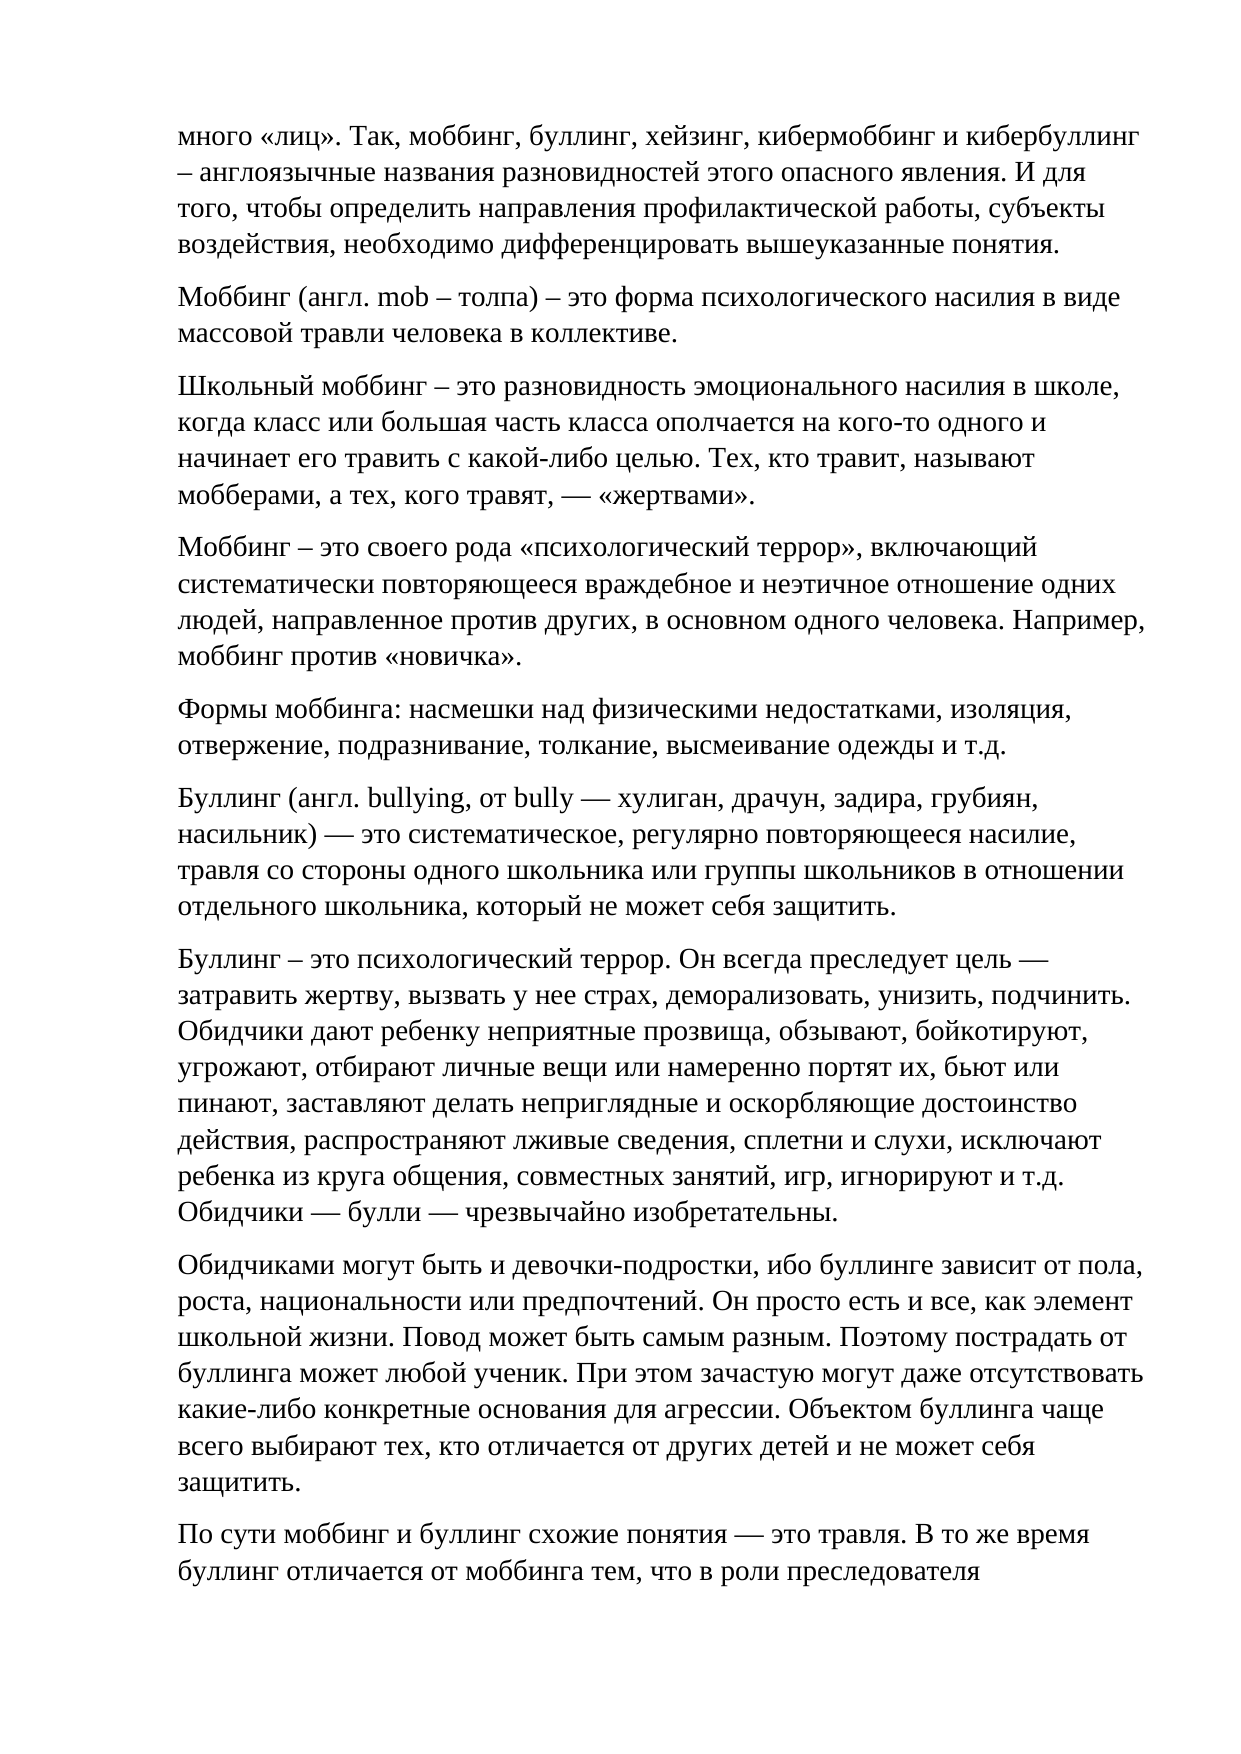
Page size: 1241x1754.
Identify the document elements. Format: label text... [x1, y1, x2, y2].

text Формы моббинга: насмешки над физическими недостатками, изоляция, отвержение, подразнивание, толкание, высмеивание одежды и т.д. [177, 691, 1152, 761]
text Буллинг (англ. bullying, от bully — хулиган, драчун, задира, грубиян, насильник) — это систематическое, регулярно повторяющееся насилие, травля со стороны одного школьника или группы школьников в отношении отдельного школьника, который не может себя защитить. [177, 780, 1152, 922]
text Буллинг – это психологический террор. Он всегда преследует цель — затравить жертву, вызвать у нее страх, деморализовать, унизить, подчинить. Обидчики дают ребенку неприятные прозвища, обзывают, бойкотируют, угрожают, отбирают личные вещи или намеренно портят их, бьют или пинают, заставляют делать неприглядные и оскорбляющие достоинство действия, распространяют лживые сведения, сплетни и слухи, исключают ребенка из круга общения, совместных занятий, игр, игнорируют и т.д. Обидчики — булли — чрезвычайно изобретательны. [177, 941, 1152, 1228]
text Обидчиками могут быть и девочки-подростки, ибо буллинге зависит от пола, роста, национальности или предпочтений. Он просто есть и все, как элемент школьной жизни. Повод может быть самым разным. Поэтому пострадать от буллинга может любой ученик. При этом зачастую могут даже отсутствовать какие-либо конкретные основания для агрессии. Объектом буллинга чаще всего выбирают тех, кто отличается от других детей и не может себя защитить. [177, 1247, 1152, 1497]
text По сути моббинг и буллинг схожие понятия — это травля. В то же время буллинг отличается от моббинга тем, что в роли преследователя [177, 1517, 1152, 1586]
text Школьный моббинг – это разновидность эмоционального насилия в школе, когда класс или большая часть класса ополчается на кого-то одного и начинает его травить с какой-либо целью. Тех, кто травит, называют мобберами, а тех, кого травят, — «жертвами». [177, 368, 1152, 510]
text Моббинг – это своего рода «психологический террор», включающий систематически повторяющееся враждебное и неэтичное отношение одних людей, направленное против других, в основном одного человека. Например, моббинг против «новичка». [177, 529, 1152, 672]
text Моббинг (англ. mob – толпа) – это форма психологического насилия в виде массовой травли человека в коллективе. [177, 279, 1152, 349]
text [177, 118, 1152, 260]
